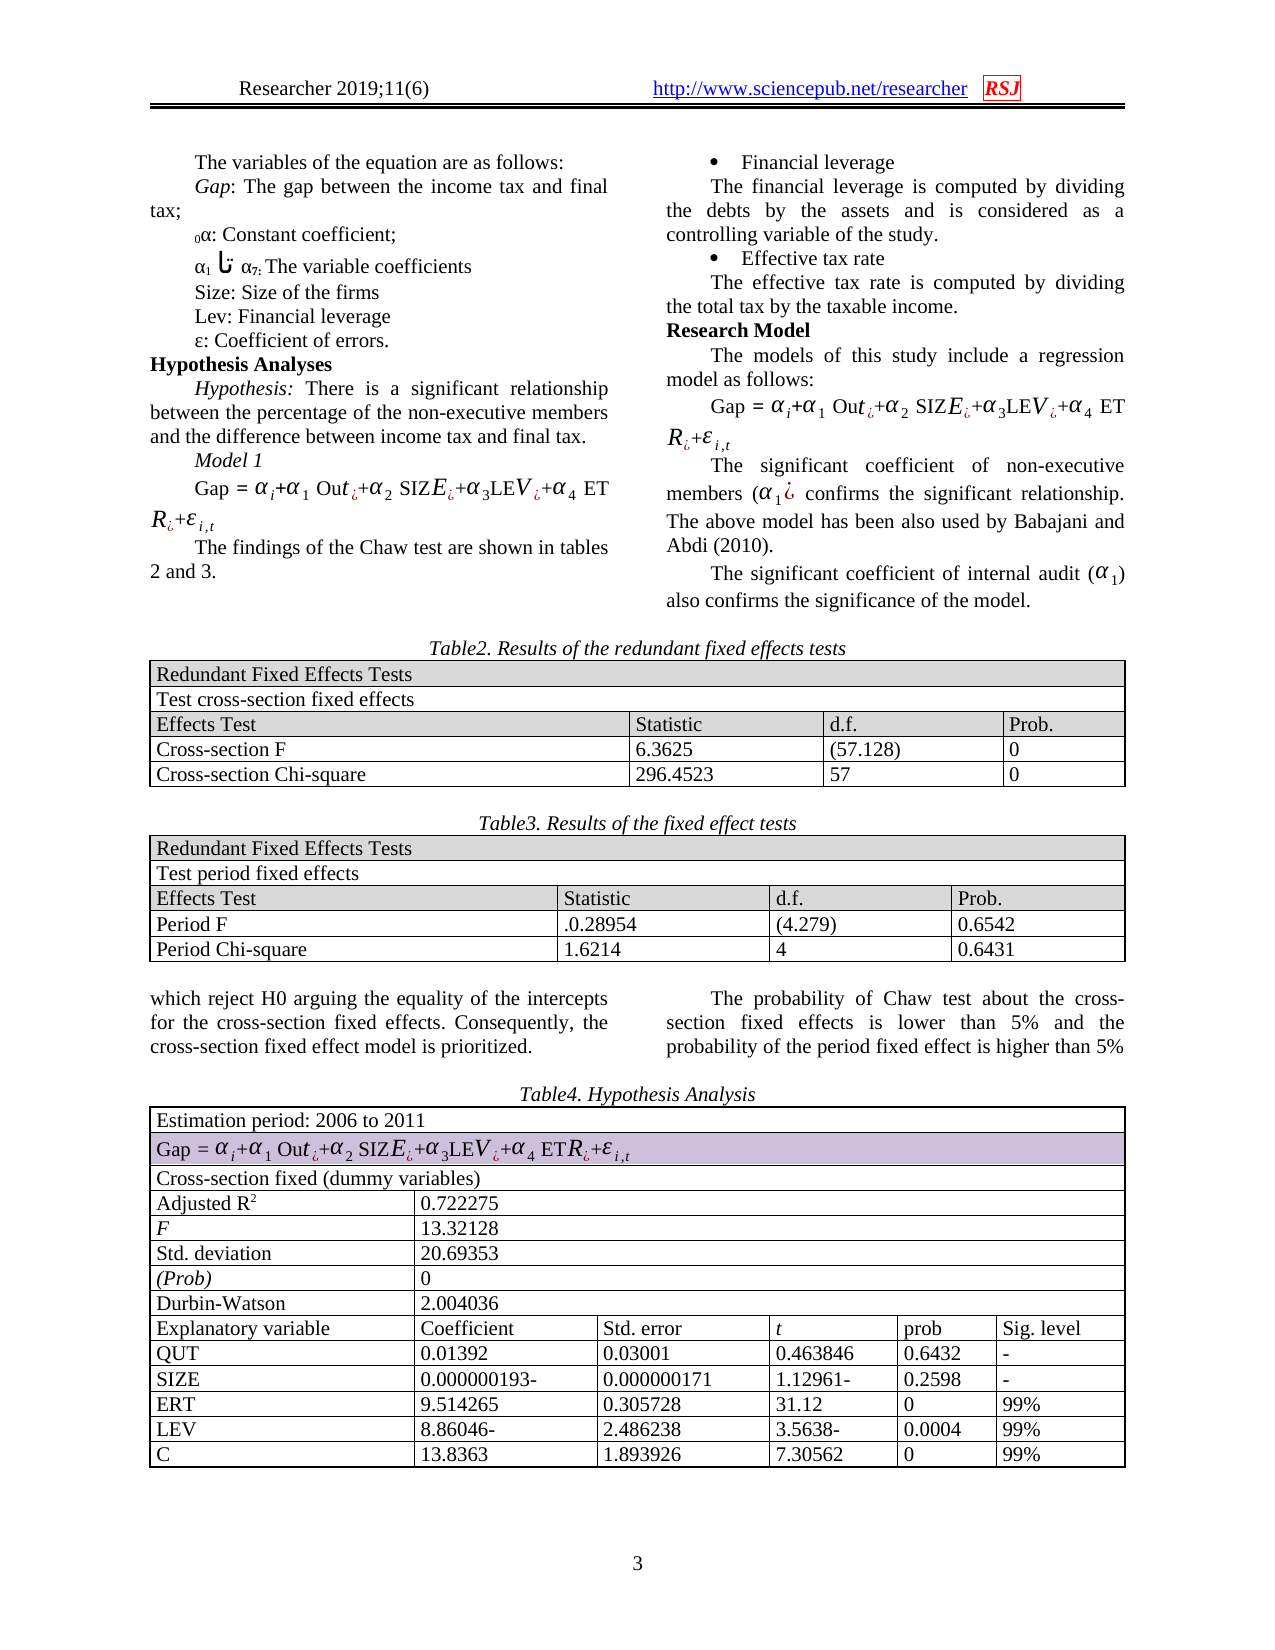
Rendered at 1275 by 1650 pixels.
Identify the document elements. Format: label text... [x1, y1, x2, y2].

table_cell 0 [898, 1442, 996, 1466]
table_header Estimation period: 2006 to 2011 [151, 1108, 1124, 1132]
table_cell 7.30562 [770, 1442, 897, 1466]
table_cell 0 [1004, 737, 1124, 761]
table_cell 20.69353 [415, 1241, 1124, 1265]
table_header Redundant Fixed Effects Tests [299, 661, 1124, 686]
table_cell 6.3625 [630, 737, 823, 761]
text Lev: Financial leverage [150, 304, 609, 328]
table_cell 1.6214 [558, 937, 769, 961]
text The effective tax rate is computed by dividing the total tax by the taxable income. [666, 270, 1125, 318]
table_cell 2.004036 [415, 1291, 1124, 1315]
text Hypothesis Analyses [150, 352, 609, 376]
text 0α: Constant coefficient; [150, 222, 609, 246]
list Financial leverage [666, 150, 1125, 174]
table_cell 31.12 [770, 1392, 897, 1416]
table_cell SIZE [151, 1366, 414, 1391]
table_cell .0.28954 [558, 911, 769, 936]
text Table4. Hypothesis Analysis [150, 1082, 1125, 1106]
table_cell 99% [997, 1392, 1124, 1416]
table_cell Std. deviation [151, 1241, 414, 1265]
text The probability of Chaw test about the cross-section fixed effects is lower than 5% and the probability of the period fixed effect is higher than 5% which reject H0 arguing the equality of the intercepts for the cross-section fixed effects. Consequently, the cross-section fixed effect model is prioritized. [150, 986, 609, 1058]
table_cell 0.722275 [415, 1191, 1124, 1215]
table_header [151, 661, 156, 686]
table_cell Effects Test [151, 886, 557, 910]
table_cell 0.03001 [598, 1341, 769, 1365]
table_cell 1.12961- [770, 1366, 897, 1391]
table_cell 0 [1004, 762, 1124, 786]
text α1 تا α7: The variable coefficients [150, 246, 609, 280]
table_cell 99% [997, 1442, 1124, 1466]
table_cell Sig. level [997, 1316, 1124, 1340]
table_cell prob [898, 1316, 996, 1340]
text The probability of Chaw test about the cross-section fixed effects is lower than 5% and the probability of the period fixed effect is higher than 5% which reject H0 arguing the equality of the intercepts for the cross-section fixed effects. Consequently, the cross-section fixed effect model is prioritized. [666, 986, 1125, 1058]
table_cell (Prob) [151, 1266, 414, 1290]
table_cell 0.305728 [598, 1392, 769, 1416]
text The models of this study include a regression model as follows: [666, 342, 1125, 391]
table_cell - [997, 1366, 1124, 1391]
table_cell ERT [151, 1392, 414, 1416]
table_cell (57.128) [824, 737, 1003, 761]
table_cell 13.32128 [415, 1216, 1124, 1240]
table_cell Prob. [1004, 712, 1124, 736]
table_cell Cross-section fixed (dummy variables) [151, 1166, 1124, 1190]
table_cell Period Chi-square [151, 937, 557, 961]
text The financial leverage is computed by dividing the debts by the assets and is considered as a controlling variable of the study. [666, 174, 1125, 246]
table_cell 0.6431 [952, 937, 1124, 961]
table_cell (4.279) [770, 911, 951, 936]
table_cell 0.2598 [898, 1366, 996, 1391]
table_cell Test period fixed effects [151, 861, 1124, 885]
table_cell Gap = + Ou+ SIZ+LE+ ET+ [151, 1133, 1124, 1164]
table_cell 4 [770, 937, 951, 961]
table_cell Period F [151, 911, 557, 936]
table_cell 3.5638- [770, 1417, 897, 1441]
table_cell 0 [898, 1392, 996, 1416]
table_cell 1.893926 [598, 1442, 769, 1466]
text Model 1 [150, 448, 609, 472]
table_cell Cross-section Chi-square [151, 762, 629, 786]
table_cell 0.6542 [952, 911, 1124, 936]
table_cell Coefficient [415, 1316, 597, 1340]
table_cell - [997, 1341, 1124, 1365]
table_cell d.f. [770, 886, 951, 910]
table_cell d.f. [824, 712, 1003, 736]
table_cell t [770, 1316, 897, 1340]
text Size: Size of the firms [150, 280, 609, 304]
table_cell Adjusted R2 [151, 1191, 414, 1215]
table_cell 57 [824, 762, 1003, 786]
table_cell Std. error [598, 1316, 769, 1340]
table_cell 99% [997, 1417, 1124, 1441]
table_cell 9.514265 [415, 1392, 597, 1416]
text Gap = + Ou+ SIZ+LE+ ET+ [150, 472, 609, 535]
table_cell Statistic [558, 886, 769, 910]
table_cell Statistic [630, 712, 823, 736]
table_cell 0 [415, 1266, 1124, 1290]
table_cell 0.463846 [770, 1341, 897, 1365]
text Gap = + Ou+ SIZ+LE+ ET+ [666, 391, 1125, 453]
table_cell Explanatory variable [151, 1316, 414, 1340]
table_cell 296.4523 [630, 762, 823, 786]
text Gap: The gap between the income tax and final tax; [150, 174, 609, 222]
text The significant coefficient of internal audit () also confirms the significance of the model. [666, 557, 1125, 612]
table_cell F [151, 1216, 414, 1240]
table_cell Prob. [952, 886, 1124, 910]
list Effective tax rate [666, 246, 1125, 270]
text Research Model [666, 318, 1125, 342]
text The findings of the Chaw test are shown in tables 2 and 3. [150, 535, 609, 583]
text The variables of the equation are as follows: [150, 150, 609, 174]
table_cell QUT [151, 1341, 414, 1365]
table_cell 0.6432 [898, 1341, 996, 1365]
text Table3. Results of the fixed effect tests [150, 811, 1125, 835]
table_cell 2.486238 [598, 1417, 769, 1441]
text The significant coefficient of non-executive members ( confirms the significant relationship. The above model has been also used by Babajani and Abdi (2010). [666, 453, 1125, 557]
table_cell 8.86046- [415, 1417, 597, 1441]
table_cell 0.01392 [415, 1341, 597, 1365]
table_cell Durbin-Watson [151, 1291, 414, 1315]
table_cell Cross-section F [151, 737, 629, 761]
text Table2. Results of the redundant fixed effects tests [150, 636, 1125, 660]
text Hypothesis: There is a significant relationship between the percentage of the non-executive members and the difference between income tax and final tax. [150, 376, 609, 448]
table_cell Test cross-section fixed effects [151, 687, 1124, 711]
table_header Redundant Fixed Effects Tests [151, 836, 1124, 860]
table_cell LEV [151, 1417, 414, 1441]
text ε: Coefficient of errors. [150, 328, 609, 352]
table_cell 0.0004 [898, 1417, 996, 1441]
table_cell 0.000000193- [415, 1366, 597, 1391]
table_cell 13.8363 [415, 1442, 597, 1466]
table_cell Effects Test [151, 712, 629, 736]
table_cell 0.000000171 [598, 1366, 769, 1391]
table_cell C [151, 1442, 414, 1466]
